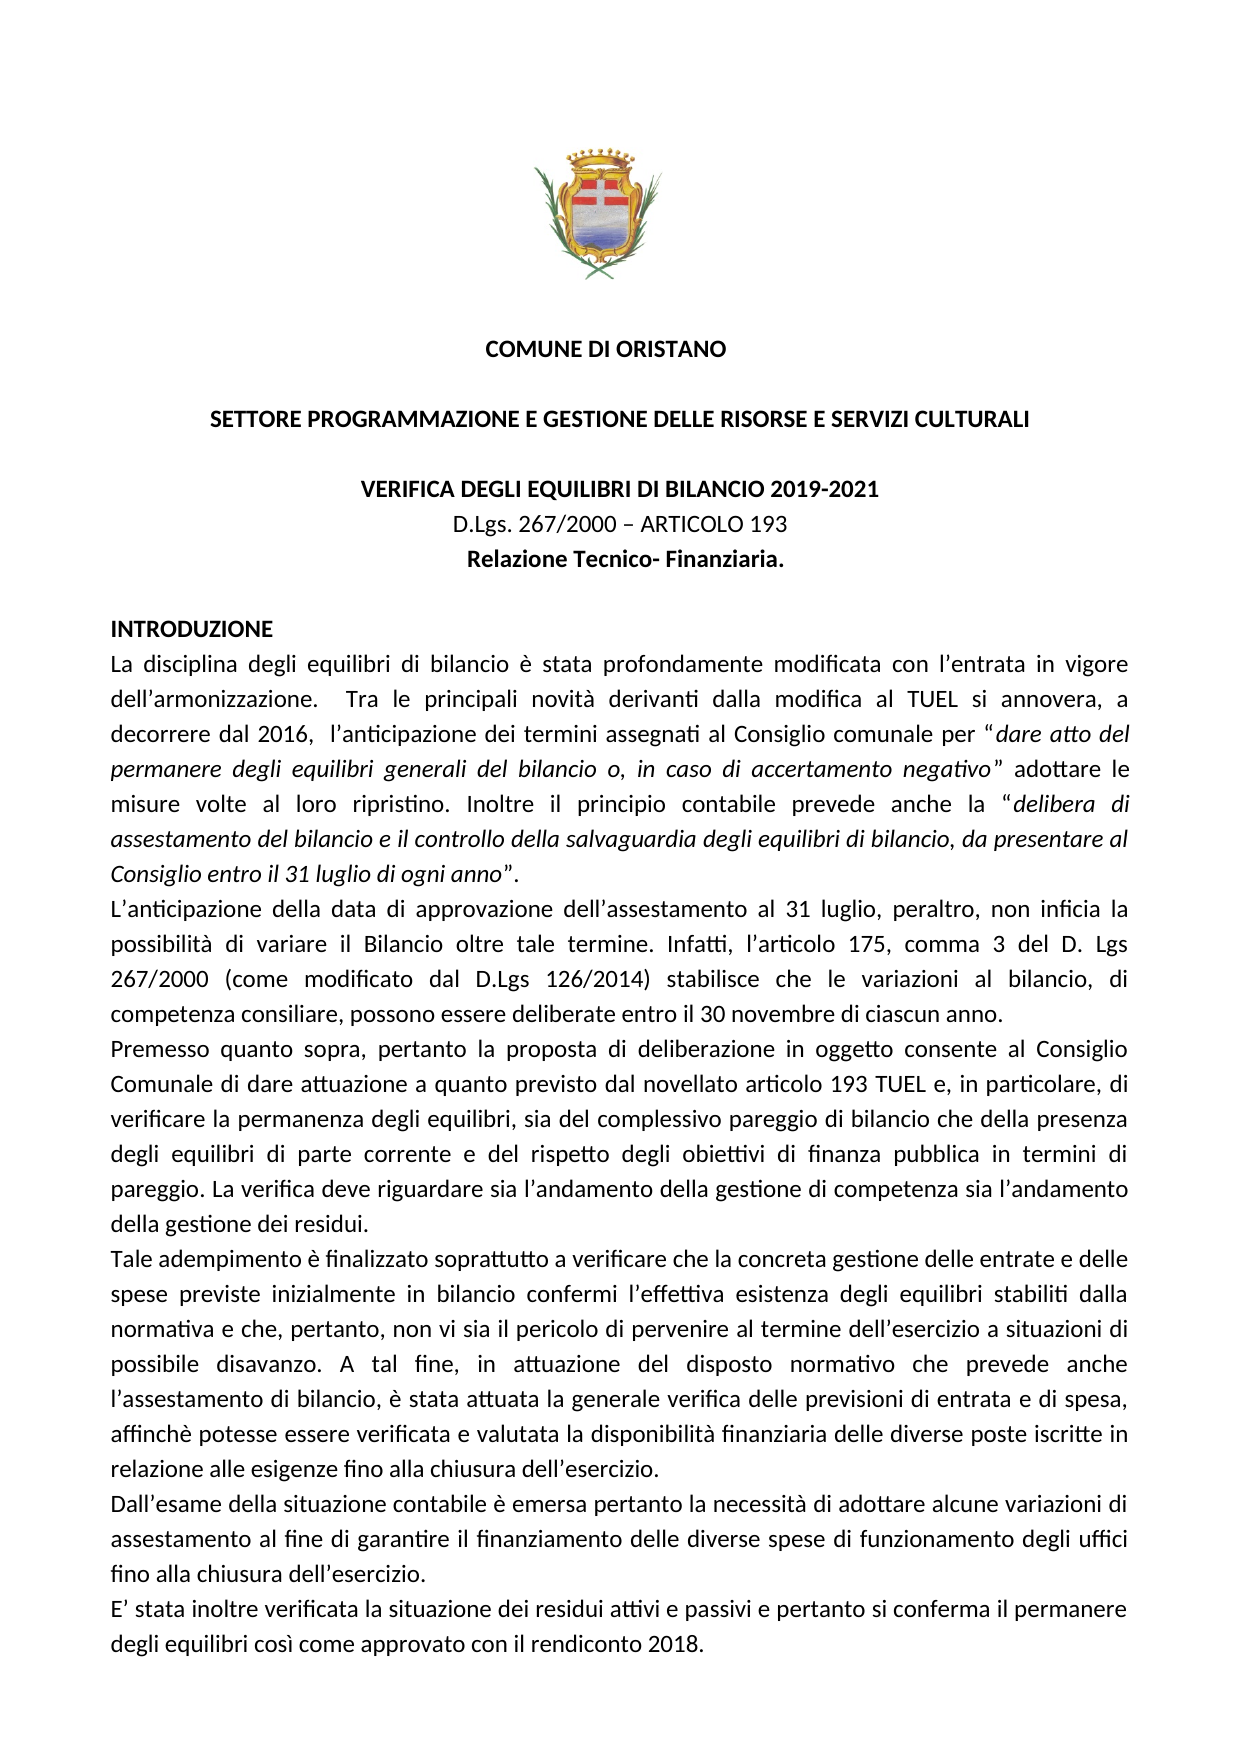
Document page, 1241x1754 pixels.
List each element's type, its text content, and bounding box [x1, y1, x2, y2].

text INTRODUZIONE [110, 613, 1130, 643]
text Premesso quanto sopra, pertanto la proposta di deliberazione in oggetto consente al Consiglio Comunale di dare attuazione a quanto previsto dal novellato articolo 193 TUEL e, in particolare, di verificare la permanenza degli equilibri, sia del complessivo pareggio di bilancio che della presenza degli equilibri di parte corrente e del rispetto degli obiettivi di finanza pubblica in termini di pareggio. La verifica deve riguardare sia l’andamento della gestione di competenza sia l’andamento della gestione dei residui. [110, 1033, 1130, 1238]
text D.Lgs. 267/2000 – ARTICOLO 193 [110, 508, 1130, 538]
text E’ stata inoltre verificata la situazione dei residui attivi e passivi e pertanto si conferma il permanere degli equilibri così come approvato con il rendiconto 2018. [110, 1593, 1130, 1658]
picture [533, 147, 663, 280]
text Relazione Tecnico- Finanziaria. [410, 543, 1130, 573]
text Dall’esame della situazione contabile è emersa pertanto la necessità di adottare alcune variazioni di assestamento al fine di garantire il finanziamento delle diverse spese di funzionamento degli uffici fino alla chiusura dell’esercizio. [110, 1488, 1130, 1588]
text Tale adempimento è finalizzato soprattutto a verificare che la concreta gestione delle entrate e delle spese previste inizialmente in bilancio confermi l’effettiva esistenza degli equilibri stabiliti dalla normativa e che, pertanto, non vi sia il pericolo di pervenire al termine dell’esercizio a situazioni di possibile disavanzo. A tal fine, in attuazione del disposto normativo che prevede anche l’assestamento di bilancio, è stata attuata la generale verifica delle previsioni di entrata e di spesa, affinchè potesse essere verificata e valutata la disponibilità finanziaria delle diverse poste iscritte in relazione alle esigenze fino alla chiusura dell’esercizio. [110, 1243, 1130, 1483]
text VERIFICA DEGLI EQUILIBRI DI BILANCIO 2019-2021 [110, 473, 1130, 503]
text COMUNE DI ORISTANO [410, 333, 1130, 363]
text L’anticipazione della data di approvazione dell’assestamento al 31 luglio, peraltro, non inficia la possibilità di variare il Bilancio oltre tale termine. Infatti, l’articolo 175, comma 3 del D. Lgs 267/2000 (come modificato dal D.Lgs 126/2014) stabilisce che le variazioni al bilancio, di competenza consiliare, possono essere deliberate entro il 30 novembre di ciascun anno. [110, 893, 1130, 1028]
text La disciplina degli equilibri di bilancio è stata profondamente modificata con l’entrata in vigore dell’armonizzazione. Tra le principali novità derivanti dalla modifica al TUEL si annovera, a decorrere dal 2016, l’anticipazione dei termini assegnati al Consiglio comunale per “dare atto del permanere degli equilibri generali del bilancio o, in caso di accertamento negativo” adottare le misure volte al loro ripristino. Inoltre il principio contabile prevede anche la “delibera di assestamento del bilancio e il controllo della salvaguardia degli equilibri di bilancio, da presentare al Consiglio entro il 31 luglio di ogni anno”. [110, 648, 1130, 888]
text SETTORE PROGRAMMAZIONE E GESTIONE DELLE RISORSE E SERVIZI CULTURALI [110, 403, 1130, 433]
